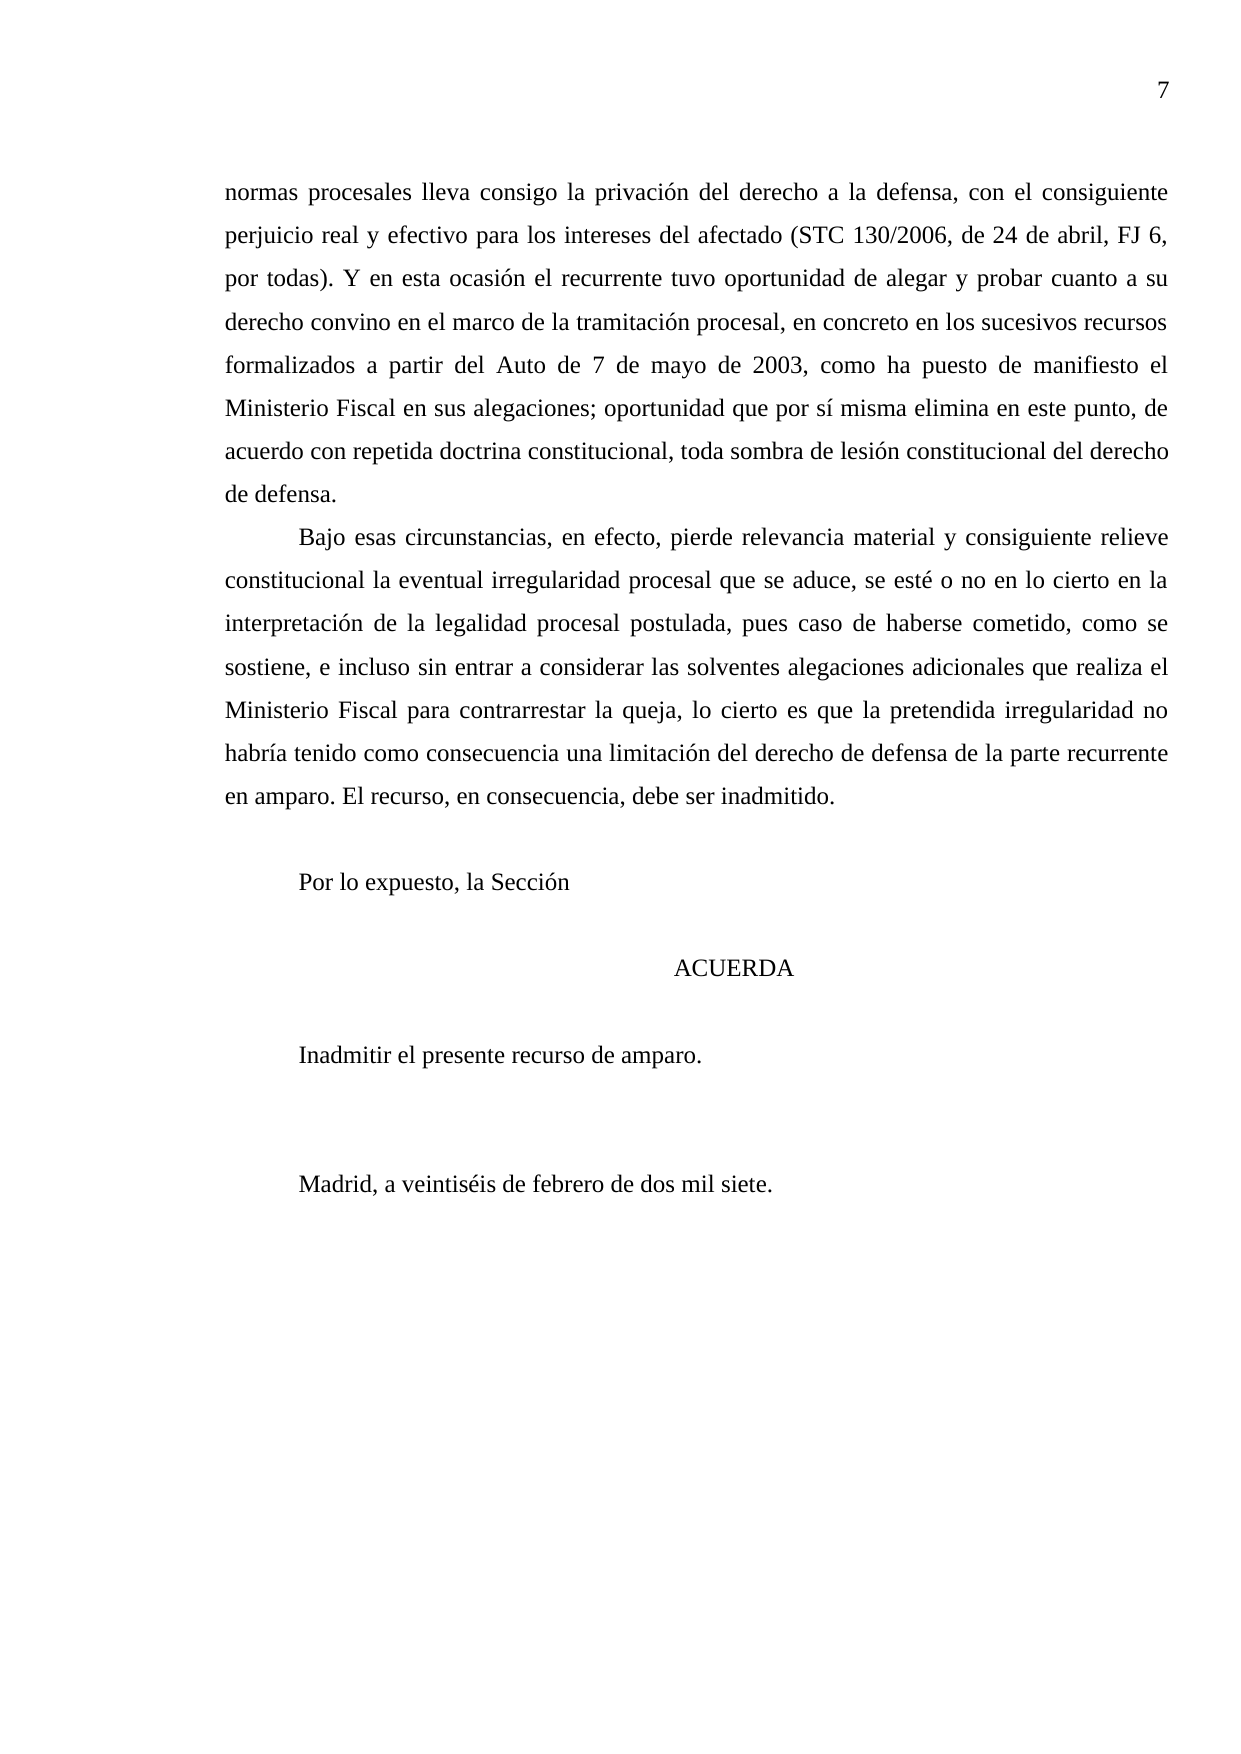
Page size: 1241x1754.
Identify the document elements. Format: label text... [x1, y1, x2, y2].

text Por lo expuesto, la Sección [224, 867, 1169, 896]
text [224, 177, 1169, 508]
text Inadmitir el presente recurso de amparo. [224, 1040, 1169, 1068]
text ACUERDA [224, 953, 1169, 982]
text Madrid, a veintiséis de febrero de dos mil siete. [224, 1169, 1169, 1198]
text Bajo esas circunstancias, en efecto, pierde relevancia material y consiguiente relieve constitucional la eventual irregularidad procesal que se aduce, se esté o no en lo cierto en la interpretación de la legalidad procesal postulada, pues caso de haberse cometido, como se sostiene, e incluso sin entrar a considerar las solventes alegaciones adicionales que realiza el Ministerio Fiscal para contrarrestar la queja, lo cierto es que la pretendida irregularidad no habría tenido como consecuencia una limitación del derecho de defensa de la parte recurrente en amparo. El recurso, en consecuencia, debe ser inadmitido. [224, 522, 1169, 810]
